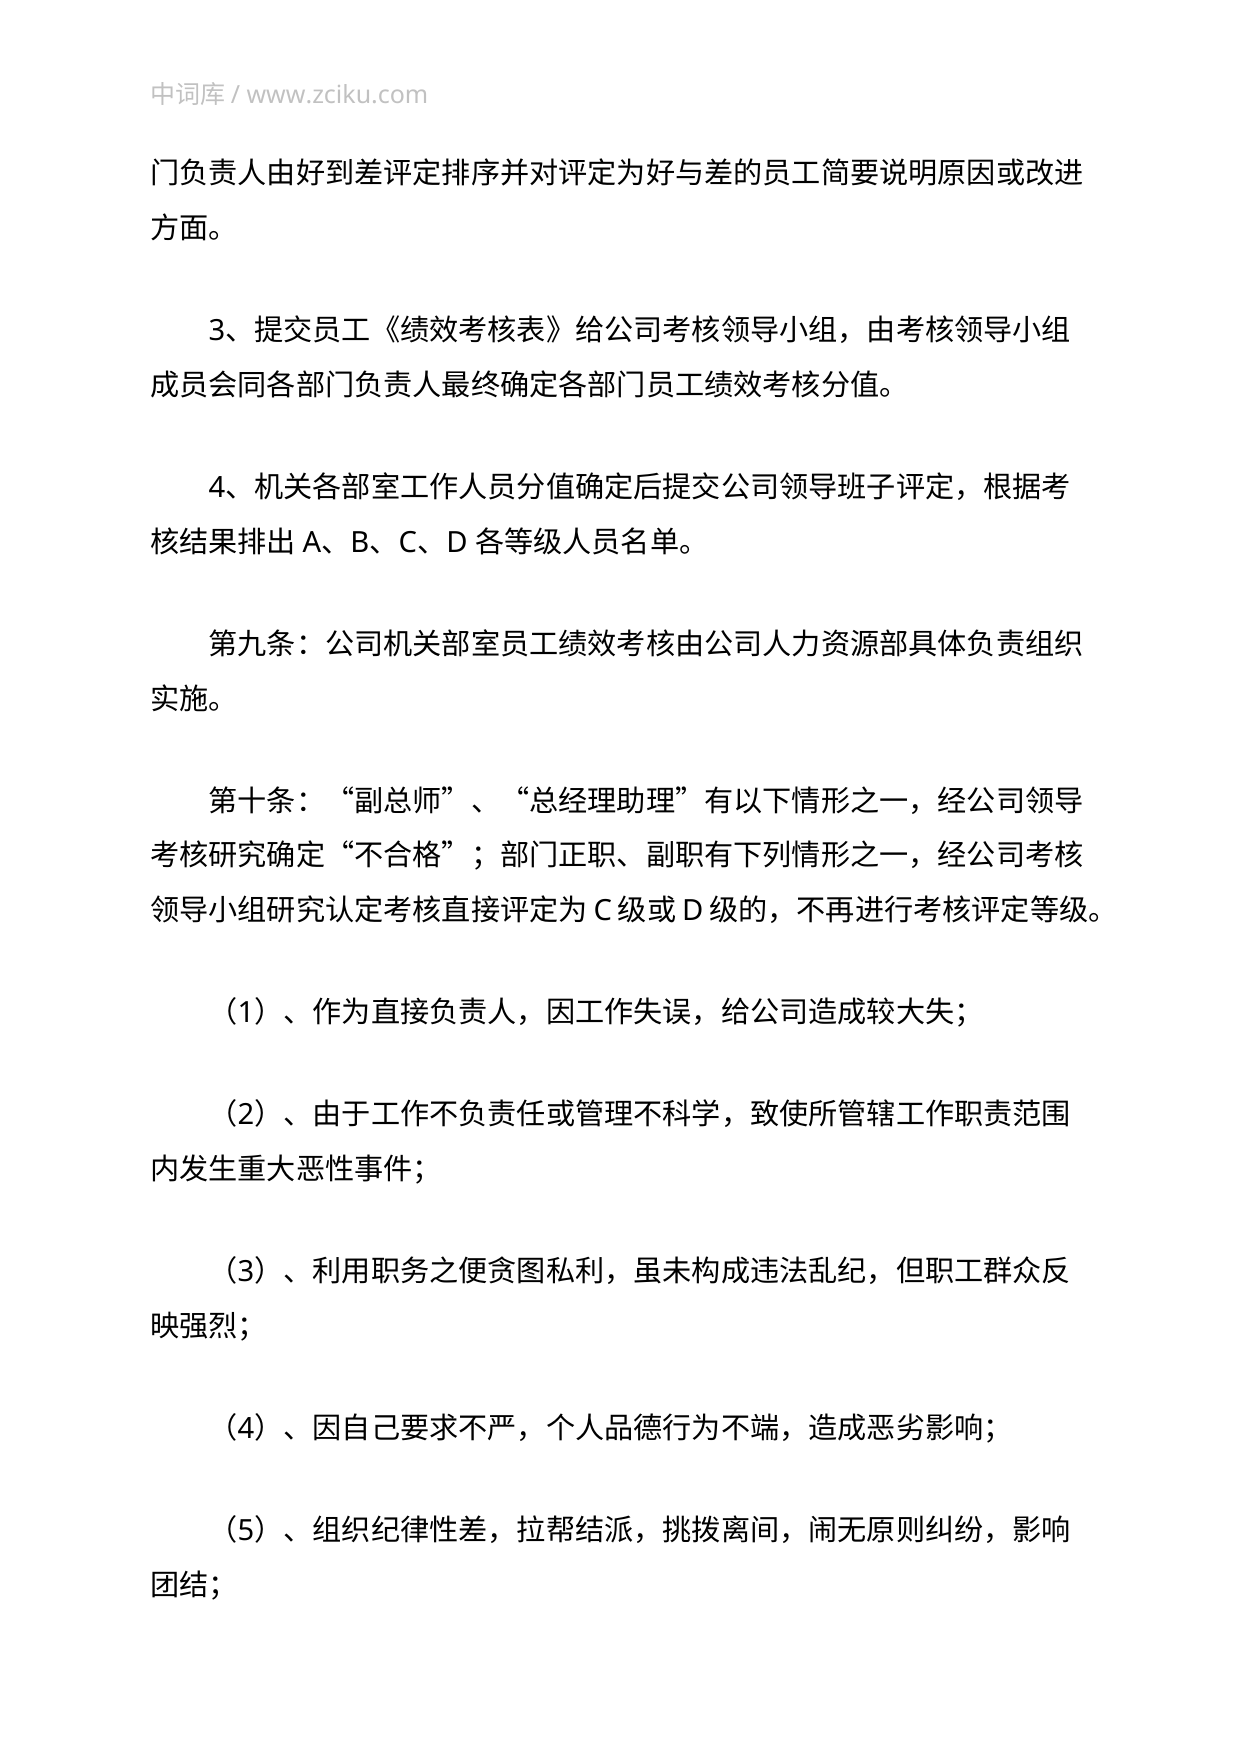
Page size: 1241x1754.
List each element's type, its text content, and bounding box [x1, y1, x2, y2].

text （2）、由于工作不负责任或管理不科学，致使所管辖工作职责范围内发生重大恶性事件； [150, 1091, 1090, 1188]
text （5）、组织纪律性差，拉帮结派，挑拨离间，闹无原则纠纷，影响团结； [150, 1506, 1090, 1604]
text （3）、利用职务之便贪图私利，虽未构成违法乱纪，但职工群众反映强烈； [150, 1248, 1090, 1345]
text 第十条：“副总师”、“总经理助理”有以下情形之一，经公司领导考核研究确定“不合格”；部门正职、副职有下列情形之一，经公司考核领导小组研究认定考核直接评定为C级或D级的，不再进行考核评定等级。 [150, 777, 1090, 929]
text （4）、因自己要求不严，个人品德行为不端，造成恶劣影响； [150, 1404, 1090, 1447]
text 第九条：公司机关部室员工绩效考核由公司人力资源部具体负责组织实施。 [150, 620, 1090, 718]
text （1）、作为直接负责人，因工作失误，给公司造成较大失； [150, 989, 1090, 1031]
text 3、提交员工《绩效考核表》给公司考核领导小组，由考核领导小组成员会同各部门负责人最终确定各部门员工绩效考核分值。 [150, 307, 1090, 404]
text 4、机关各部室工作人员分值确定后提交公司领导班子评定，根据考核结果排出 A、B、C、D 各等级人员名单。 [150, 463, 1090, 561]
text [150, 150, 1090, 247]
